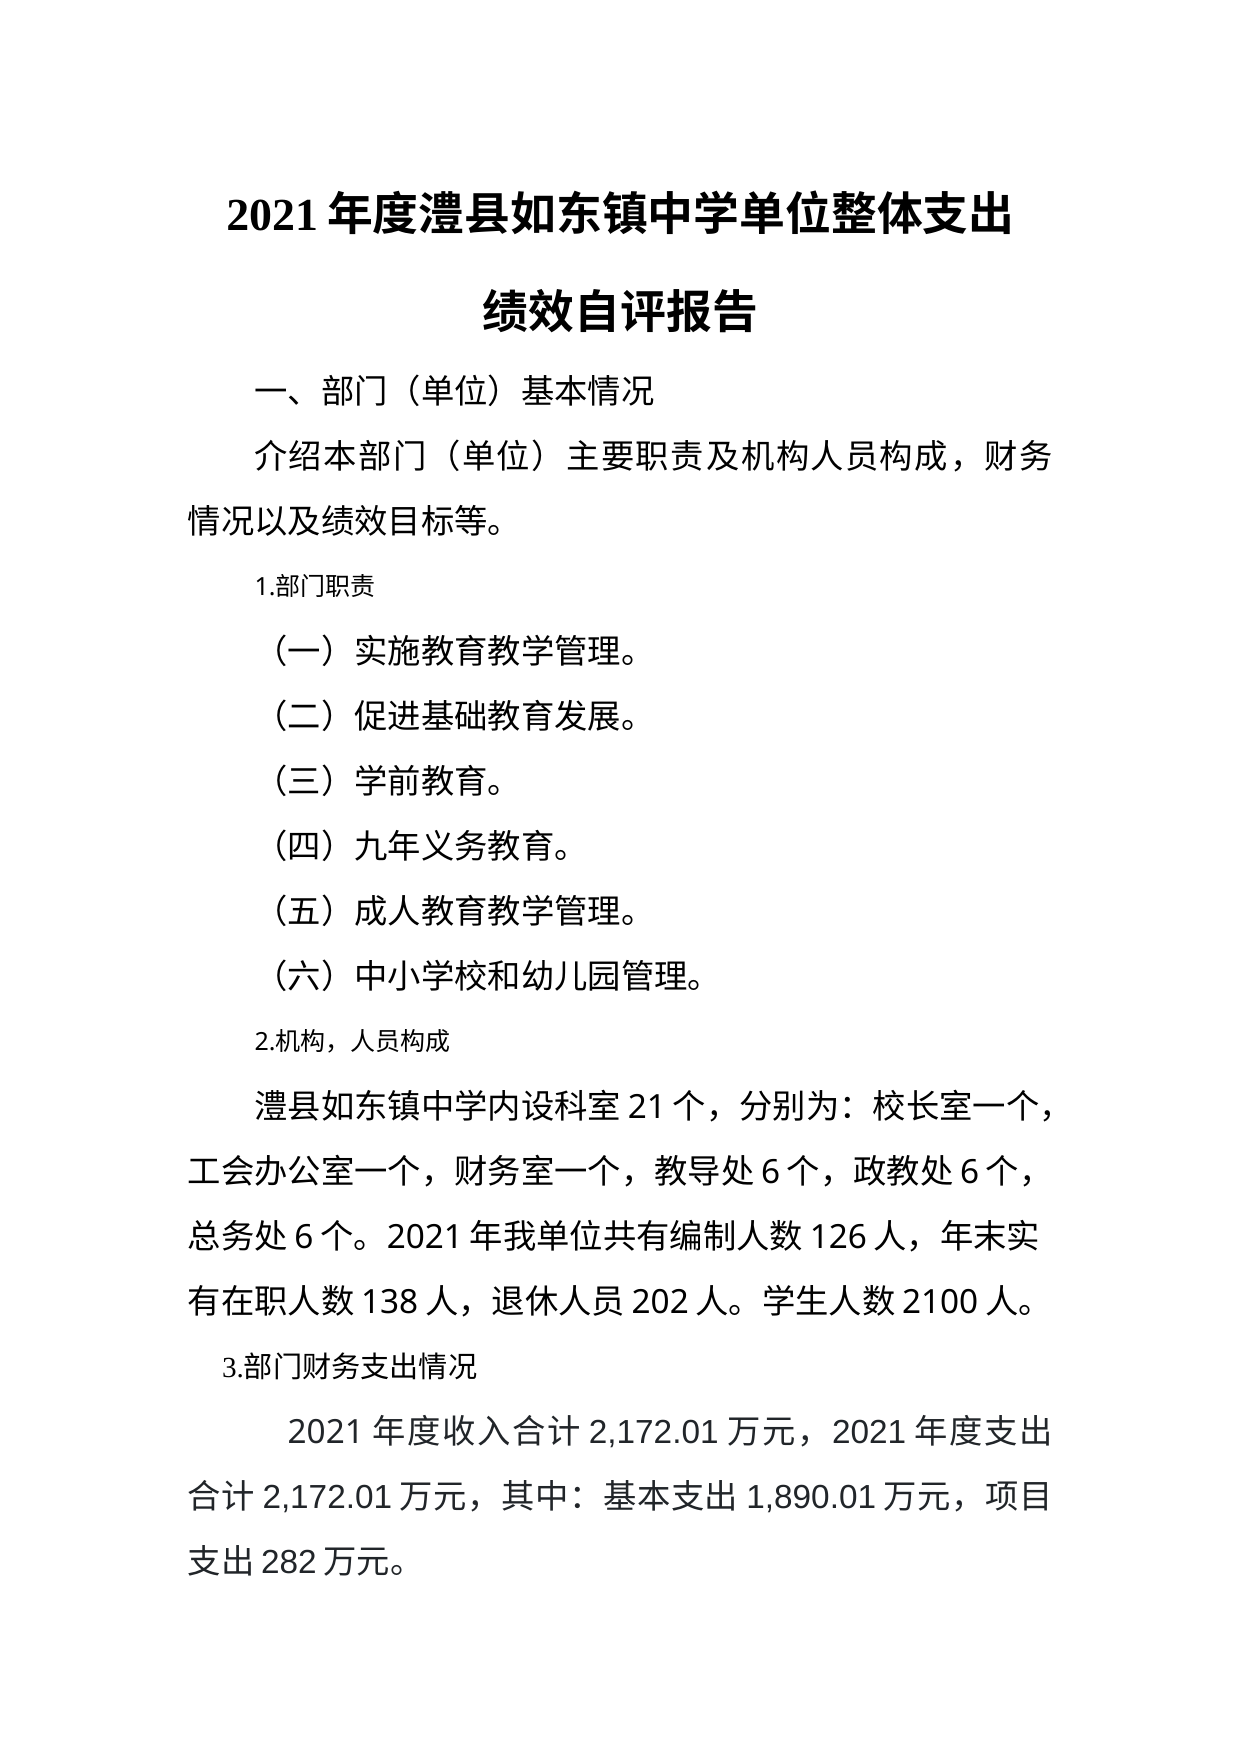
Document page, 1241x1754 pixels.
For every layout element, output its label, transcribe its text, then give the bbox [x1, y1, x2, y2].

text （二）促进基础教育发展。 [187, 682, 1053, 747]
list 2021年度收入合计2,172.01万元，2021年度支出合计2,172.01万元，其中：基本支出1,890.01万元，项目支出282万元。 [187, 1397, 1053, 1592]
text 2.机构，人员构成 [187, 1007, 1053, 1072]
text 澧县如东镇中学内设科室21个，分别为：校长室一个，工会办公室一个，财务室一个，教导处6个，政教处6个，总务处6个。2021年我单位共有编制人数126人，年末实有在职人数138人，退休人员202人。学生人数2100人。 [187, 1072, 1053, 1332]
text （一）实施教育教学管理。 [187, 617, 1053, 682]
text （五）成人教育教学管理。 [187, 877, 1053, 942]
text （三）学前教育。 [187, 747, 1053, 812]
text 一、部门（单位）基本情况 [187, 357, 1053, 422]
text （六）中小学校和幼儿园管理。 [187, 942, 1053, 1007]
text 2021年度澧县如东镇中学单位整体支出 [187, 162, 1053, 259]
text （四）九年义务教育。 [187, 812, 1053, 877]
text 介绍本部门（单位）主要职责及机构人员构成，财务情况以及绩效目标等。 [187, 422, 1053, 552]
text 3.部门财务支出情况 [187, 1332, 1053, 1397]
text 1.部门职责 [187, 552, 1053, 617]
text 绩效自评报告 [187, 259, 1053, 357]
